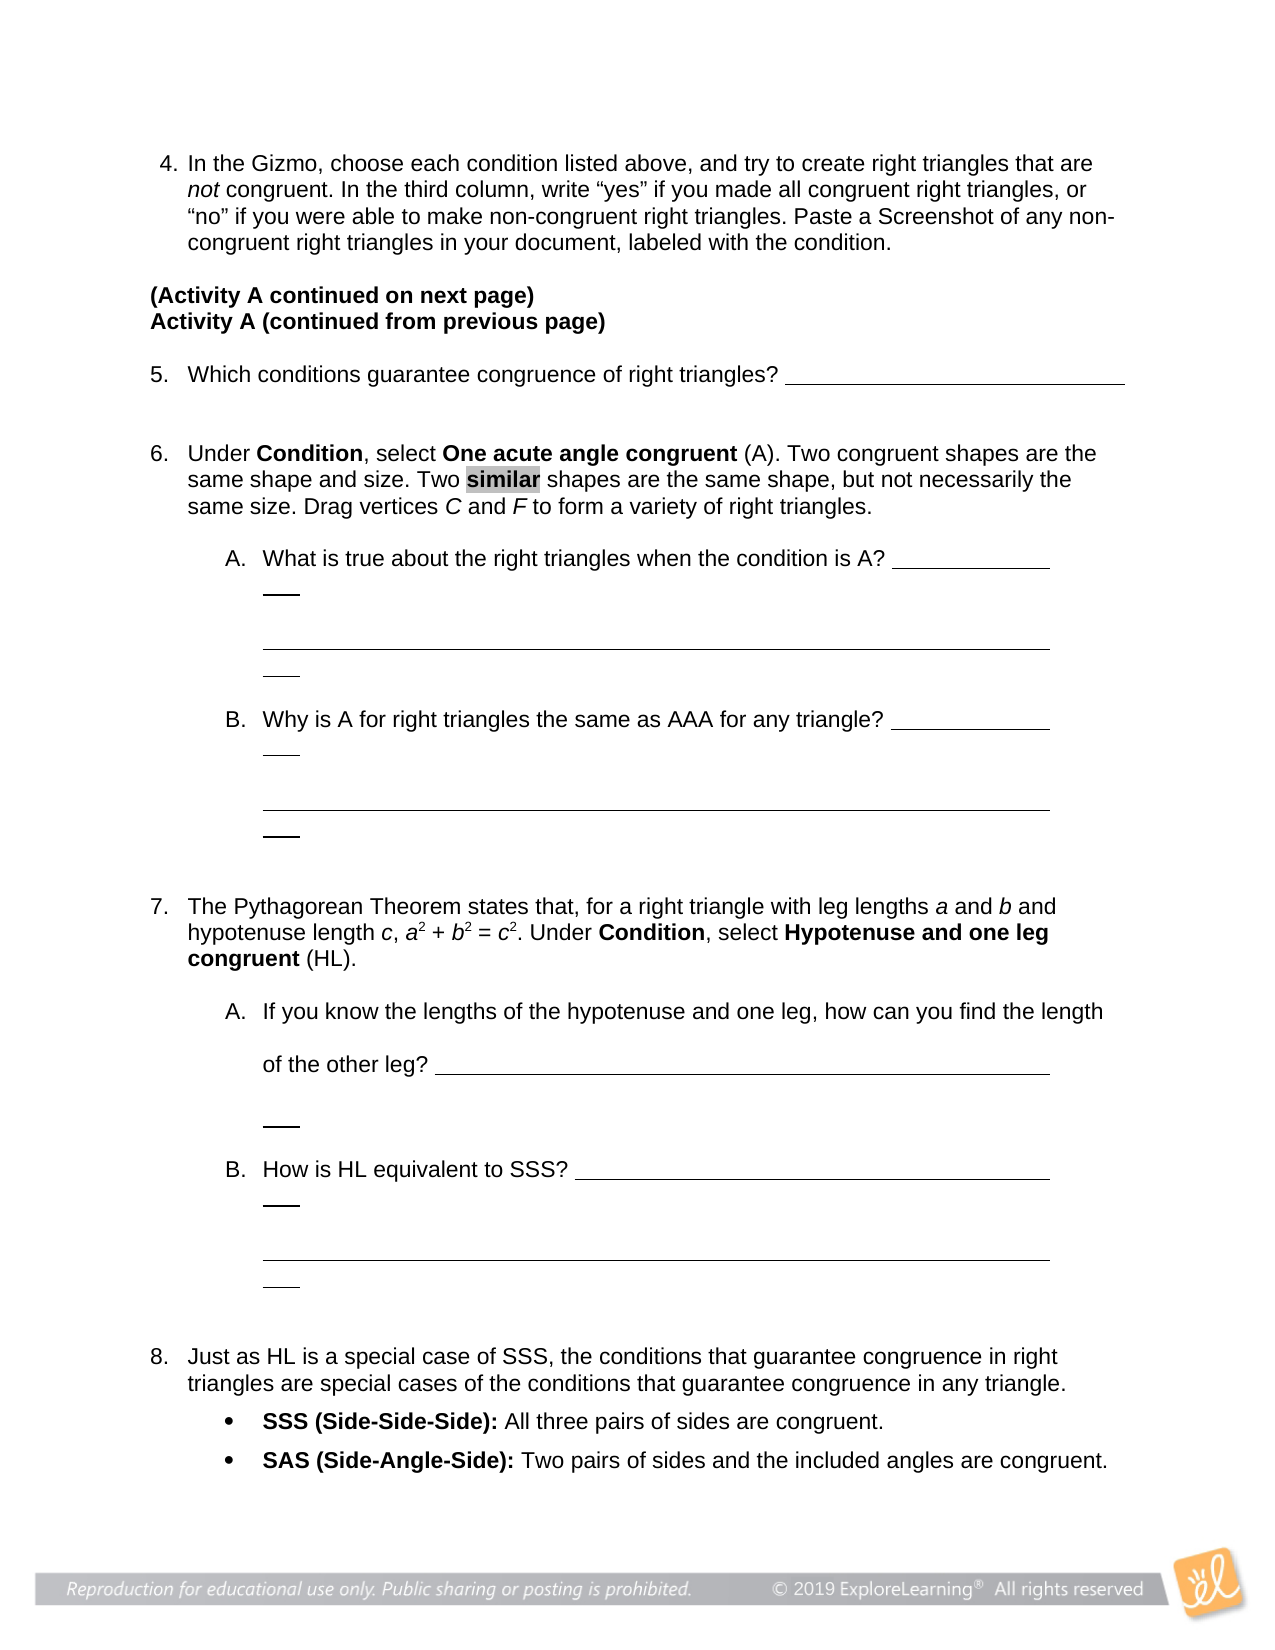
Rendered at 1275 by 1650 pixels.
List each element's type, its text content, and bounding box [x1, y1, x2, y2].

text (Activity A continued on next page) [150, 282, 1125, 308]
list Why is A for right triangles the same as AAA for any triangle? [225, 706, 1125, 758]
list Which conditions guarantee congruence of right triangles? [150, 361, 1125, 387]
list How is HL equivalent to SSS? [225, 1156, 1125, 1209]
list Just as HL is a special case of SSS, the conditions that guarantee congruence in right triangles are special cases of the conditions that guarantee congruence in any triangle. [150, 1343, 1125, 1396]
list SSS (Side-Side-Side): All three pairs of sides are congruent. [225, 1408, 1125, 1435]
list SAS (Side-Angle-Side): Two pairs of sides and the included angles are congruent. [225, 1447, 1125, 1473]
picture [0, 1532, 1275, 1650]
list Under Condition, select One acute angle congruent (A). Two congruent shapes are the same shape and size. Two similar shapes are the same shape, but not necessarily the same size. Drag vertices C and F to form a variety of right triangles. [150, 440, 1125, 519]
list What is true about the right triangles when the condition is A? [225, 545, 1125, 598]
list The Pythagorean Theorem states that, for a right triangle with leg lengths a and b and hypotenuse length c, a2 + b2 = c2. Under Condition, select Hypotenuse and one leg congruent (HL). [150, 893, 1125, 972]
list If you know the lengths of the hypotenuse and one leg, how can you find the length of the other leg? [225, 998, 1125, 1130]
list In the Gizmo, choose each condition listed above, and try to create right triangles that are not congruent. In the third column, write “yes” if you made all congruent right triangles, or “no” if you were able to make non-congruent right triangles. Paste a Screenshot of any non-congruent right triangles in your document, labeled with the condition. [159, 150, 1125, 255]
text Activity A (continued from previous page) [150, 308, 1125, 334]
